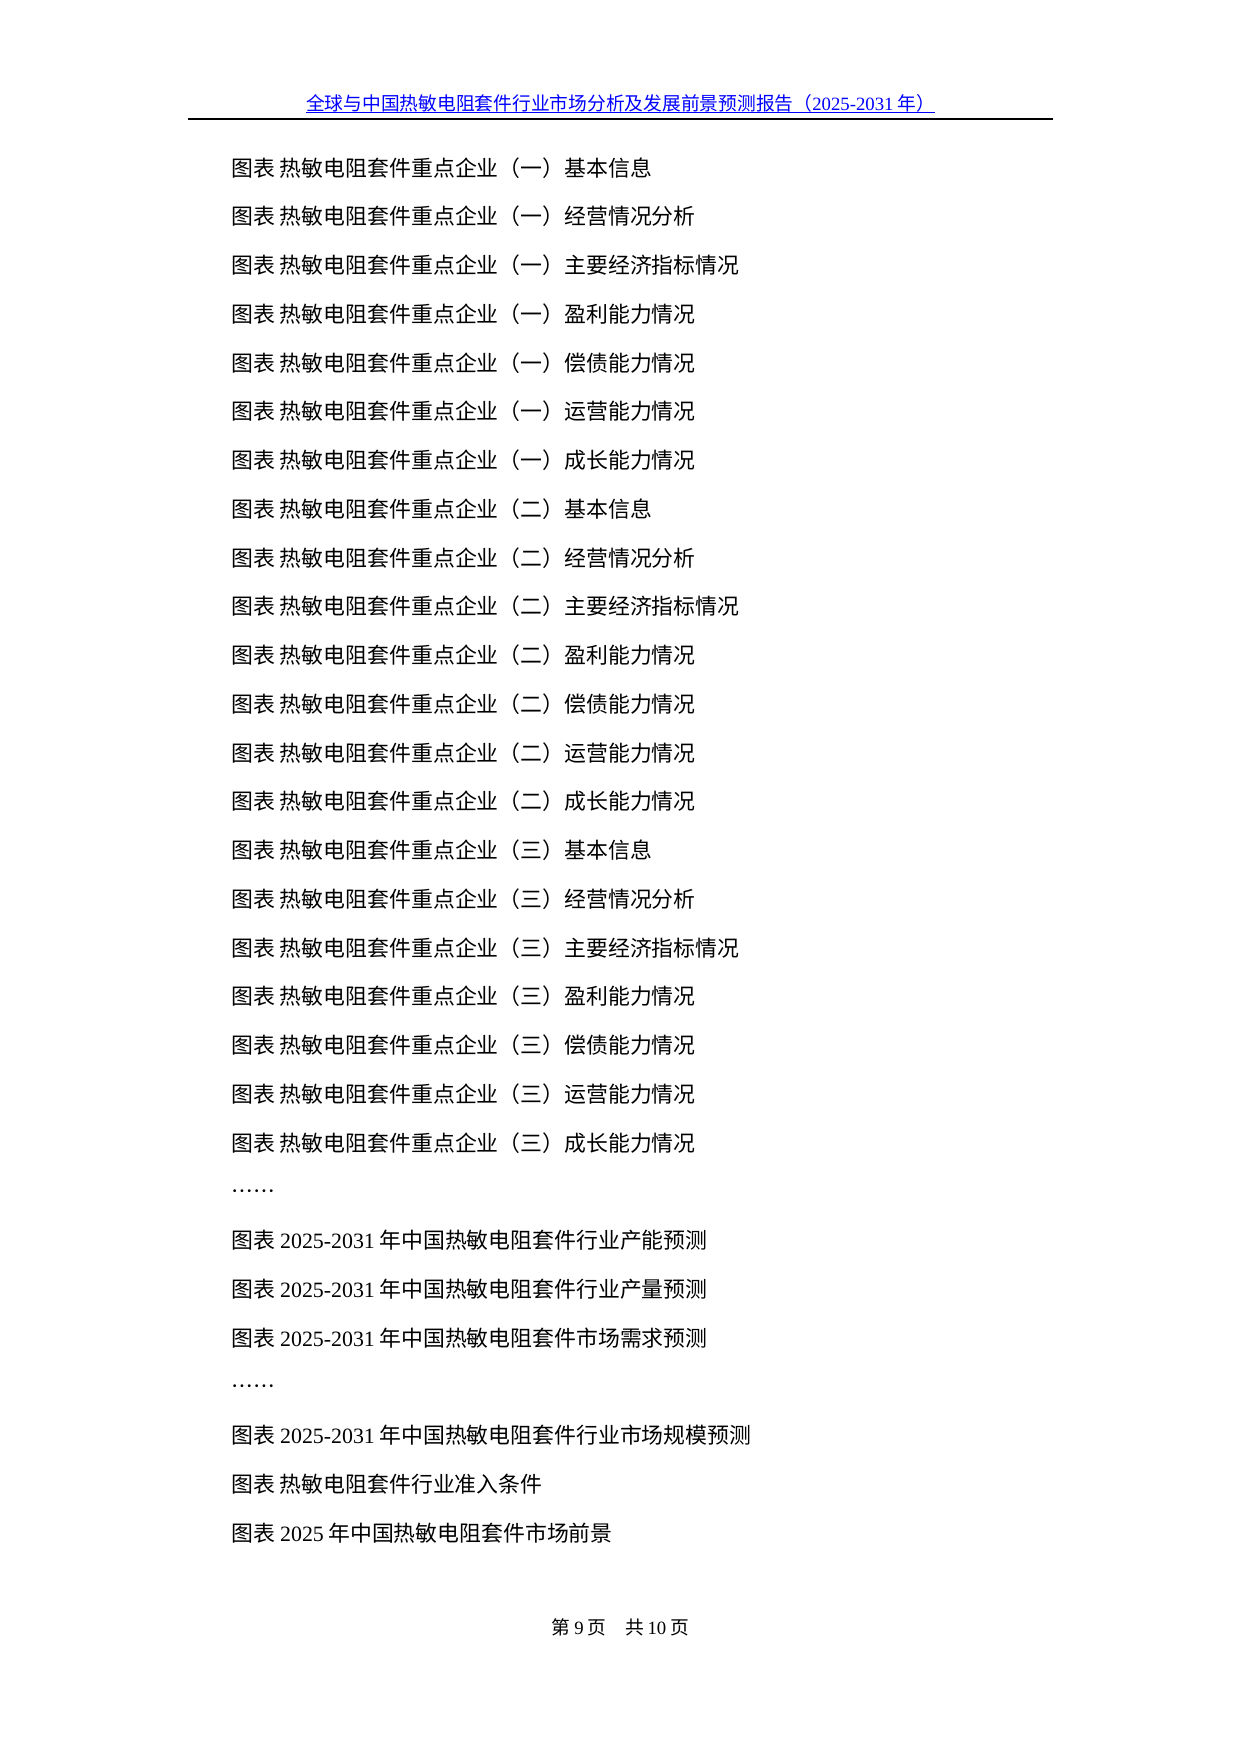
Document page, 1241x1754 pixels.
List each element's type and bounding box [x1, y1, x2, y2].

text [187, 150, 1053, 1548]
